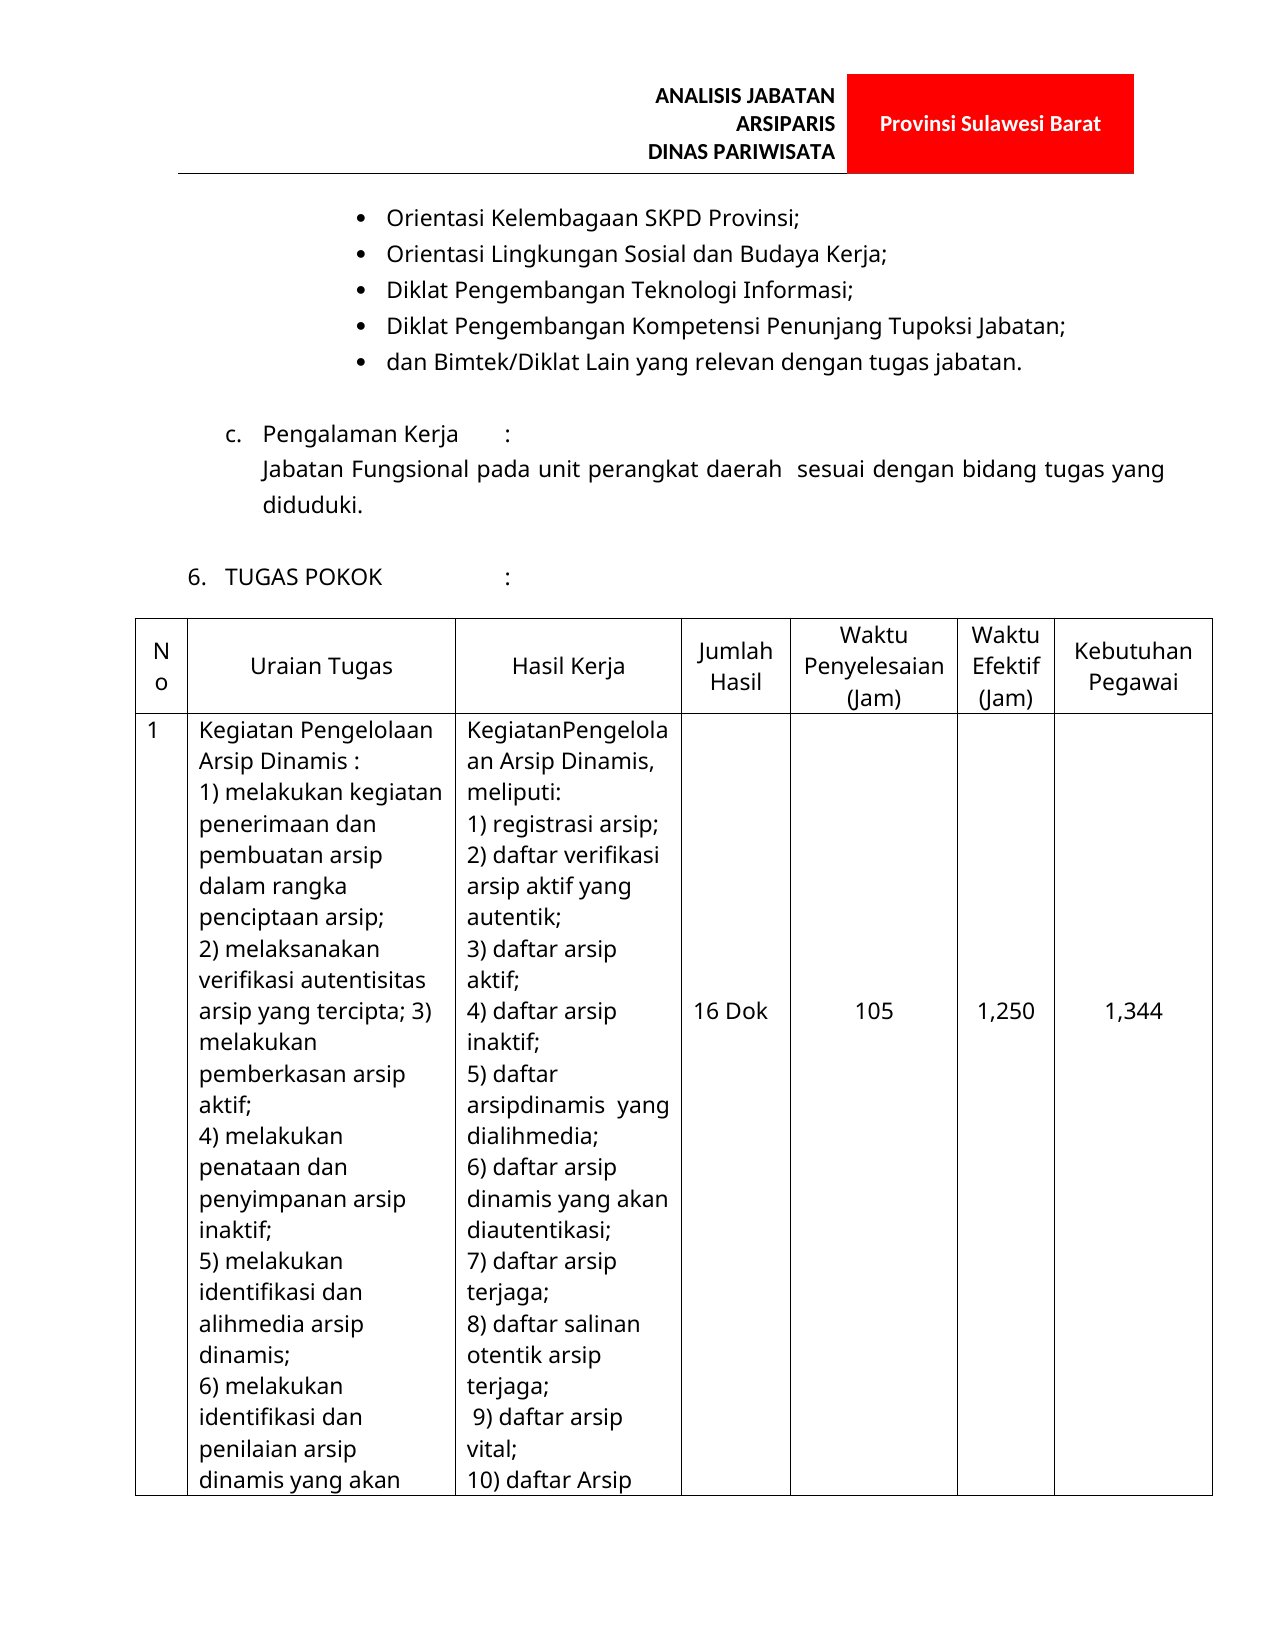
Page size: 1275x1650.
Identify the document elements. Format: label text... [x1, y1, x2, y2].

table_header Waktu Penyelesaian (Jam) [791, 619, 957, 713]
table_cell 1,250 [958, 714, 1054, 1495]
table_header Waktu Efektif (Jam) [958, 619, 1054, 713]
table_cell 16 Dok [682, 714, 790, 1495]
list TUGAS POKOK : [187, 561, 1167, 592]
table_header No [136, 619, 187, 713]
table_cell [456, 714, 681, 1495]
list dan Bimtek/Diklat Lain yang relevan dengan tugas jabatan. [357, 346, 1167, 377]
list Diklat Pengembangan Kompetensi Penunjang Tupoksi Jabatan; [357, 310, 1167, 341]
list Orientasi Lingkungan Sosial dan Budaya Kerja; [357, 238, 1167, 269]
list Diklat Pengembangan Teknologi Informasi; [357, 274, 1167, 305]
table_header Kebutuhan Pegawai [1055, 619, 1212, 713]
table_cell 1,344 [1055, 714, 1212, 1495]
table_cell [188, 714, 455, 1495]
table_header Hasil Kerja [456, 619, 681, 713]
list Pengalaman Kerja : [225, 417, 1167, 449]
list Jabatan Fungsional pada unit perangkat daerah sesuai dengan bidang tugas yang diduduki. [262, 453, 1167, 521]
table_header Jumlah Hasil [682, 619, 790, 713]
list Orientasi Kelembagaan SKPD Provinsi; [357, 202, 1167, 233]
table_cell 105 [791, 714, 957, 1495]
table_header Uraian Tugas [188, 619, 455, 713]
table_cell 1 [136, 714, 187, 1495]
